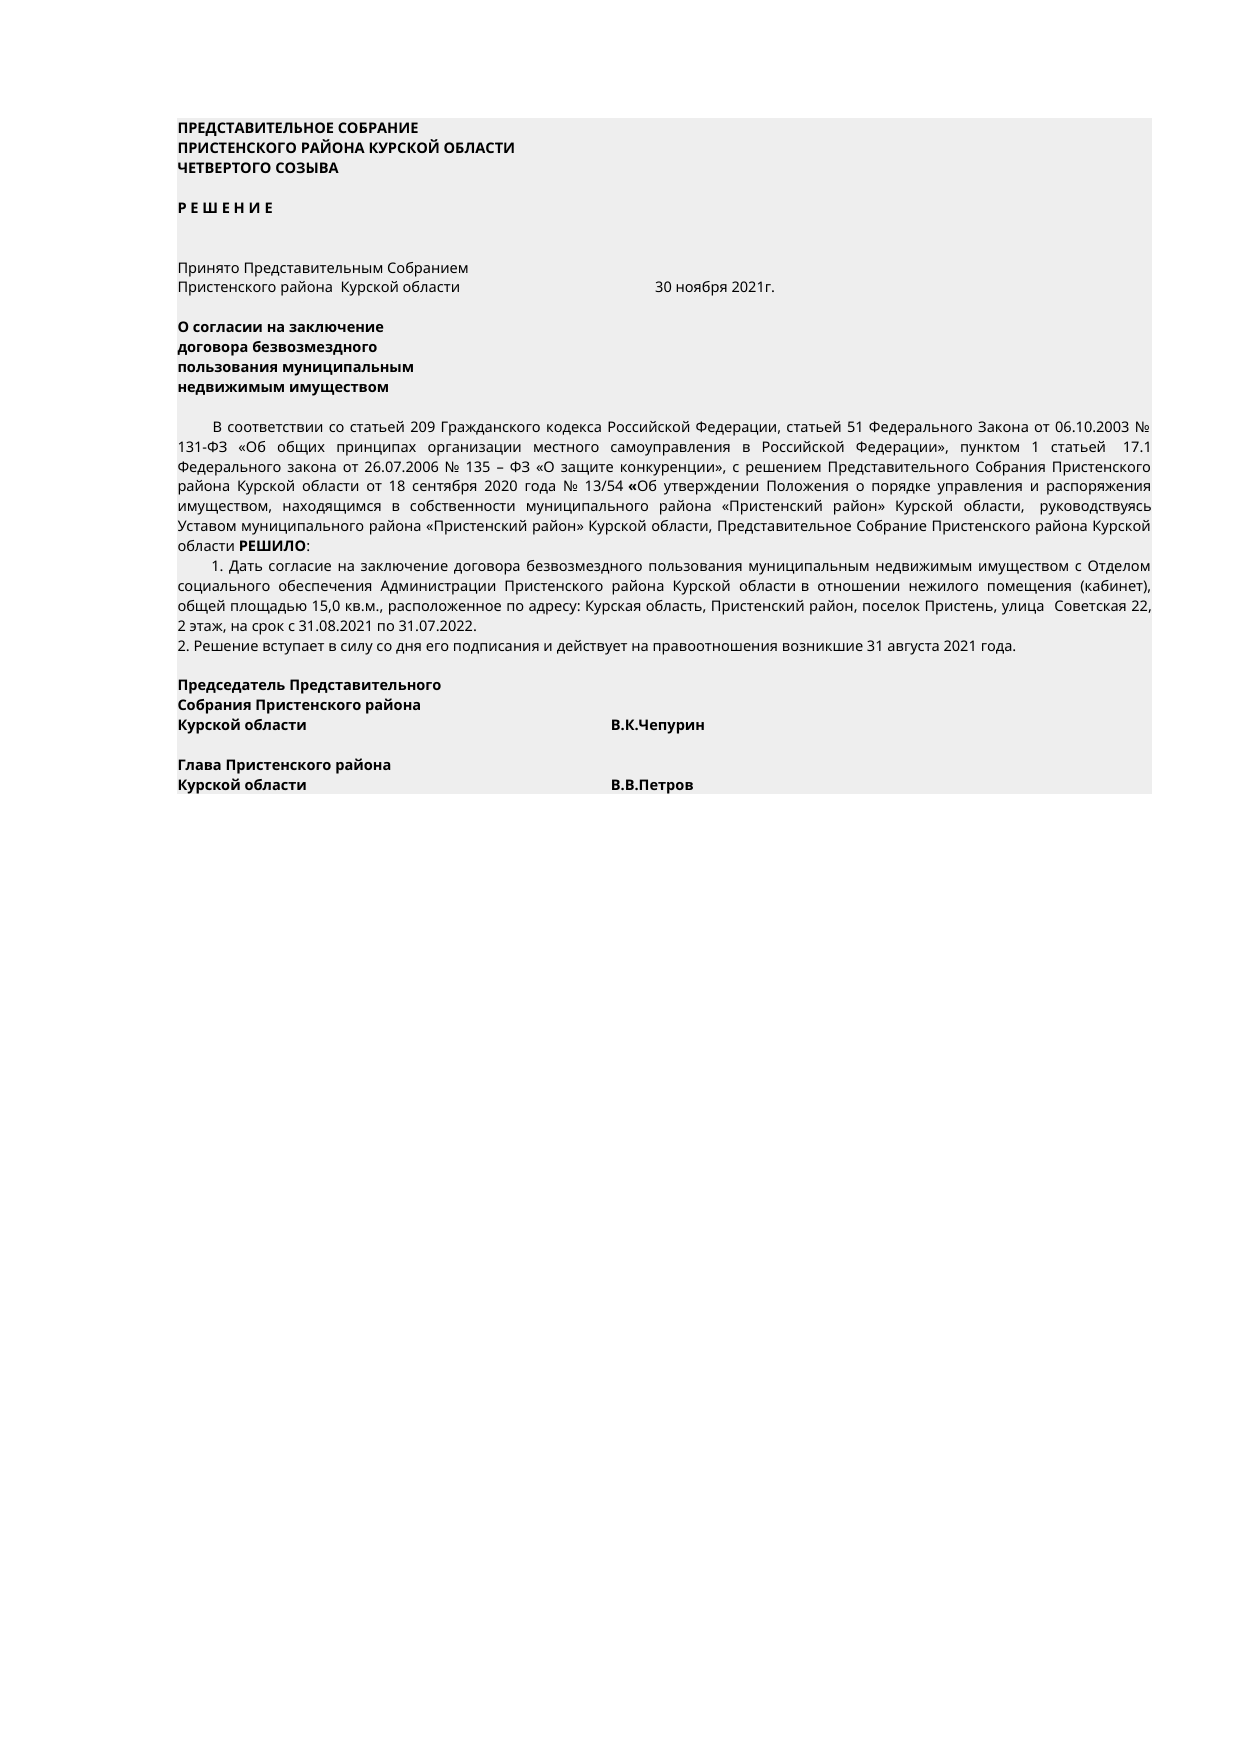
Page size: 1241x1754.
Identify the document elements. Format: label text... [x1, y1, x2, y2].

text В соответствии со статьей 209 Гражданского кодекса Российской Федерации, статьей 51 Федерального Закона от 06.10.2003 № 131-ФЗ «Об общих принципах организации местного самоуправления в Российской Федерации», пунктом 1 статьей 17.1 Федерального закона от 26.07.2006 № 135 – ФЗ «О защите конкуренции», с решением Представительного Собрания Пристенского района Курской области от 18 сентября 2020 года № 13/54 «Об утверждении Положения о порядке управления и распоряжения имуществом, находящимся в собственности муниципального района «Пристенский район» Курской области, руководствуясь Уставом муниципального района «Пристенский район» Курской области, Представительное Собрание Пристенского района Курской области РЕШИЛО: [177, 417, 1152, 556]
text Собрания Пристенского района [177, 695, 1152, 715]
text Р Е Ш Е Н И Е [177, 198, 1152, 218]
text 1. Дать согласие на заключение договора безвозмездного пользования муниципальным недвижимым имуществом с Отделом социального обеспечения Администрации Пристенского района Курской области в отношении нежилого помещения (кабинет), общей площадью 15,0 кв.м., расположенное по адресу: Курская область, Пристенский район, поселок Пристень, улица Советская 22, 2 этаж, на срок с 31.08.2021 по 31.07.2022. [177, 556, 1152, 635]
text Пристенского района Курской области 30 ноября 2021г. [177, 277, 1152, 297]
text Курской области В.В.Петров [177, 775, 1152, 794]
text пользования муниципальным [177, 357, 1152, 377]
text ПРЕДСТАВИТЕЛЬНОЕ СОБРАНИЕ [177, 118, 1152, 138]
text Курской области В.К.Чепурин [177, 715, 1152, 735]
text недвижимым имуществом [177, 377, 1152, 397]
text Председатель Представительного [177, 675, 1152, 695]
text О согласии на заключение [177, 317, 1152, 337]
text договора безвозмездного [177, 337, 1152, 357]
text ЧЕТВЕРТОГО СОЗЫВА [177, 158, 1152, 178]
text Принято Представительным Собранием [177, 257, 1152, 277]
text 2. Решение вступает в силу со дня его подписания и действует на правоотношения возникшие 31 августа 2021 года. [177, 635, 1152, 655]
text Глава Пристенского района [177, 755, 1152, 775]
text ПРИСТЕНСКОГО РАЙОНА КУРСКОЙ ОБЛАСТИ [177, 138, 1152, 158]
